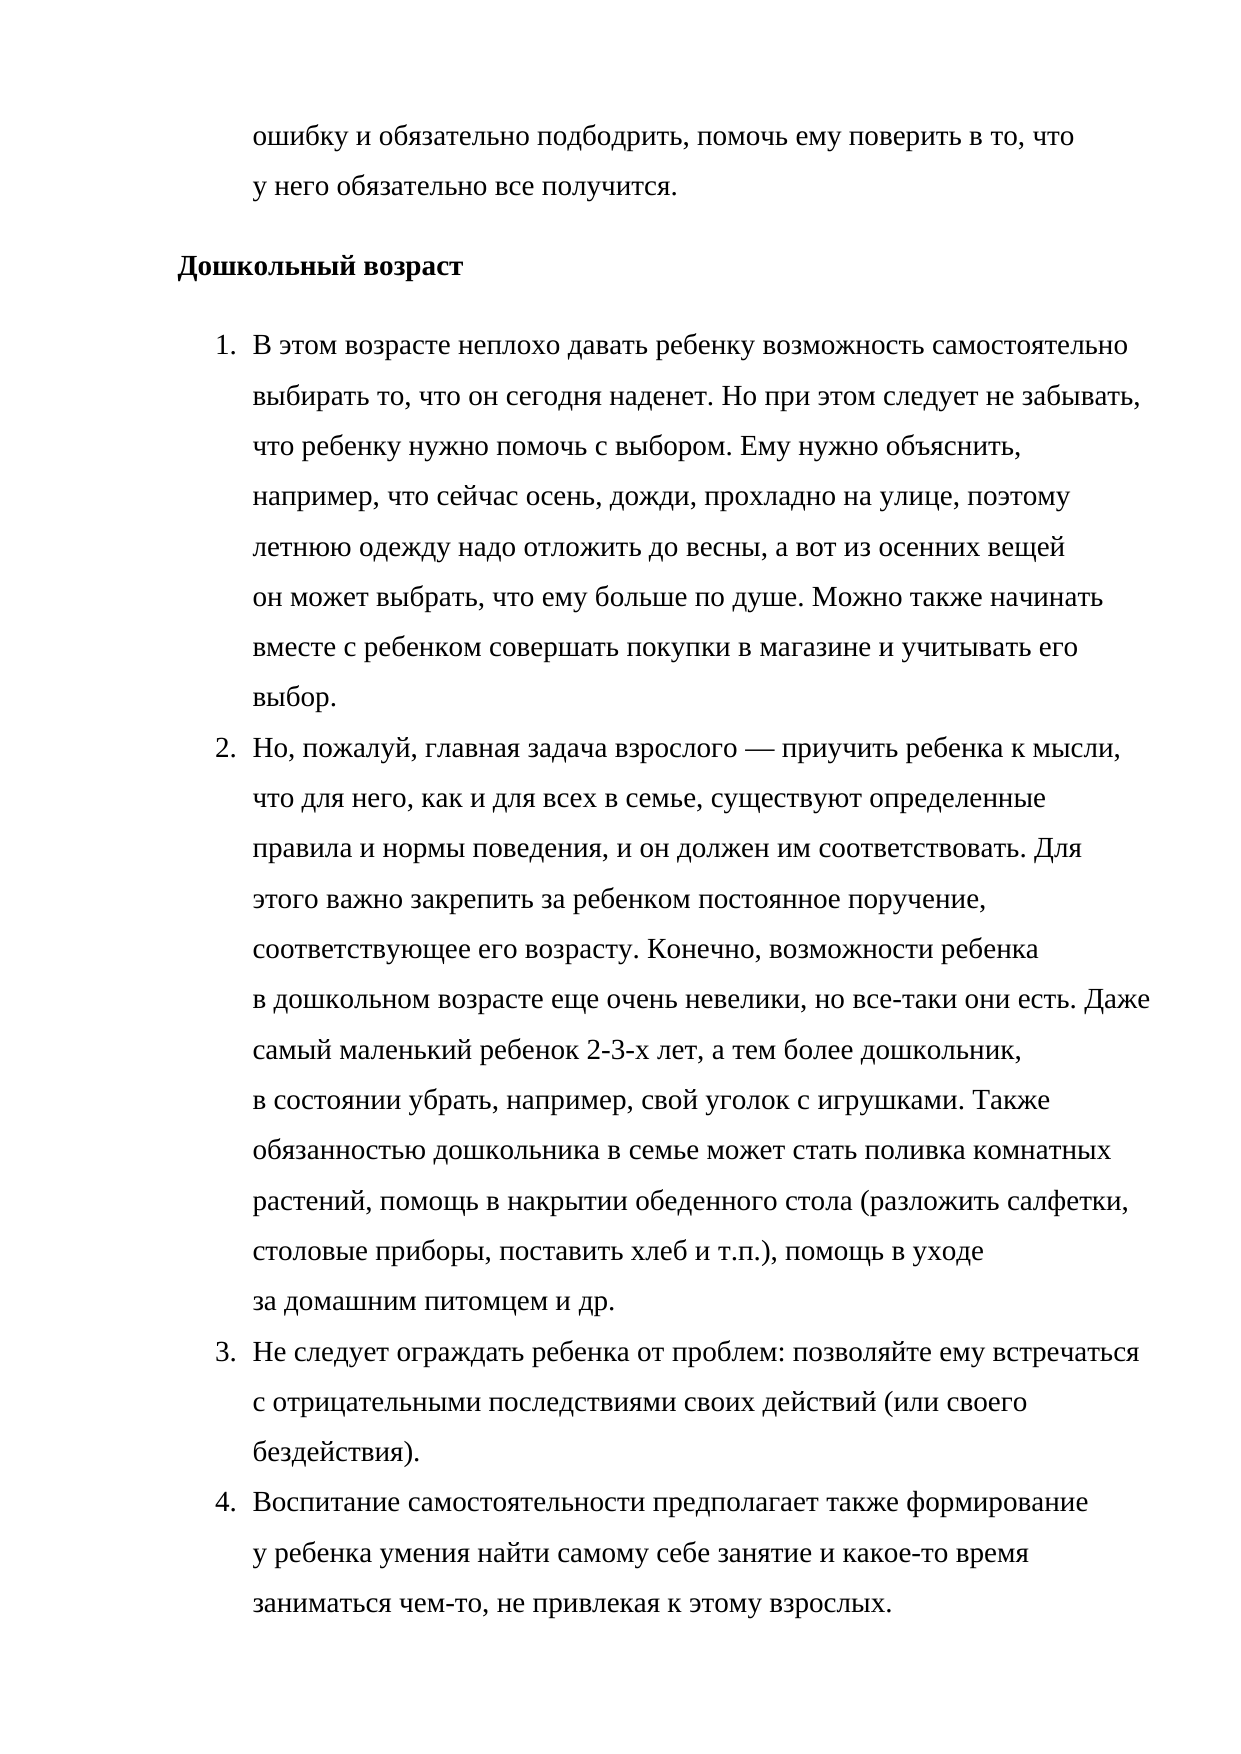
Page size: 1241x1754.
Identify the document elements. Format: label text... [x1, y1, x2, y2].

list Но, пожалуй, главная задача взрослого — приучить ребенка к мысли, что для него, как и для всех в семье, существуют определенные правила и нормы поведения, и он должен им соответствовать. Для этого важно закрепить за ребенком постоянное поручение, соответствующее его возрасту. Конечно, возможности ребенка в дошкольном возрасте еще очень невелики, но все-таки они есть. Даже самый маленький ребенок 2-3-х лет, а тем более дошкольник, в состоянии убрать, например, свой уголок с игрушками. Также обязанностью дошкольника в семье может стать поливка комнатных растений, помощь в накрытии обеденного стола (разложить салфетки, столовые приборы, поставить хлеб и т.п.), помощь в уходе за домашним питомцем и др. [215, 730, 1152, 1317]
text Дошкольный возраст [177, 248, 1152, 281]
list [215, 118, 1152, 202]
list Воспитание самостоятельности предполагает также формирование у ребенка умения найти самому себе занятие и какое-то время заниматься чем-то, не привлекая к этому взрослых. [215, 1484, 1152, 1619]
list В этом возрасте неплохо давать ребенку возможность самостоятельно выбирать то, что он сегодня наденет. Но при этом следует не забывать, что ребенку нужно помочь с выбором. Ему нужно объяснить, например, что сейчас осень, дожди, прохладно на улице, поэтому летнюю одежду надо отложить до весны, а вот из осенних вещей он может выбрать, что ему больше по душе. Можно также начинать вместе с ребенком совершать покупки в магазине и учитывать его выбор. [215, 327, 1152, 713]
list Не следует ограждать ребенка от проблем: позволяйте ему встречаться с отрицательными последствиями своих действий (или своего бездействия). [215, 1334, 1152, 1468]
